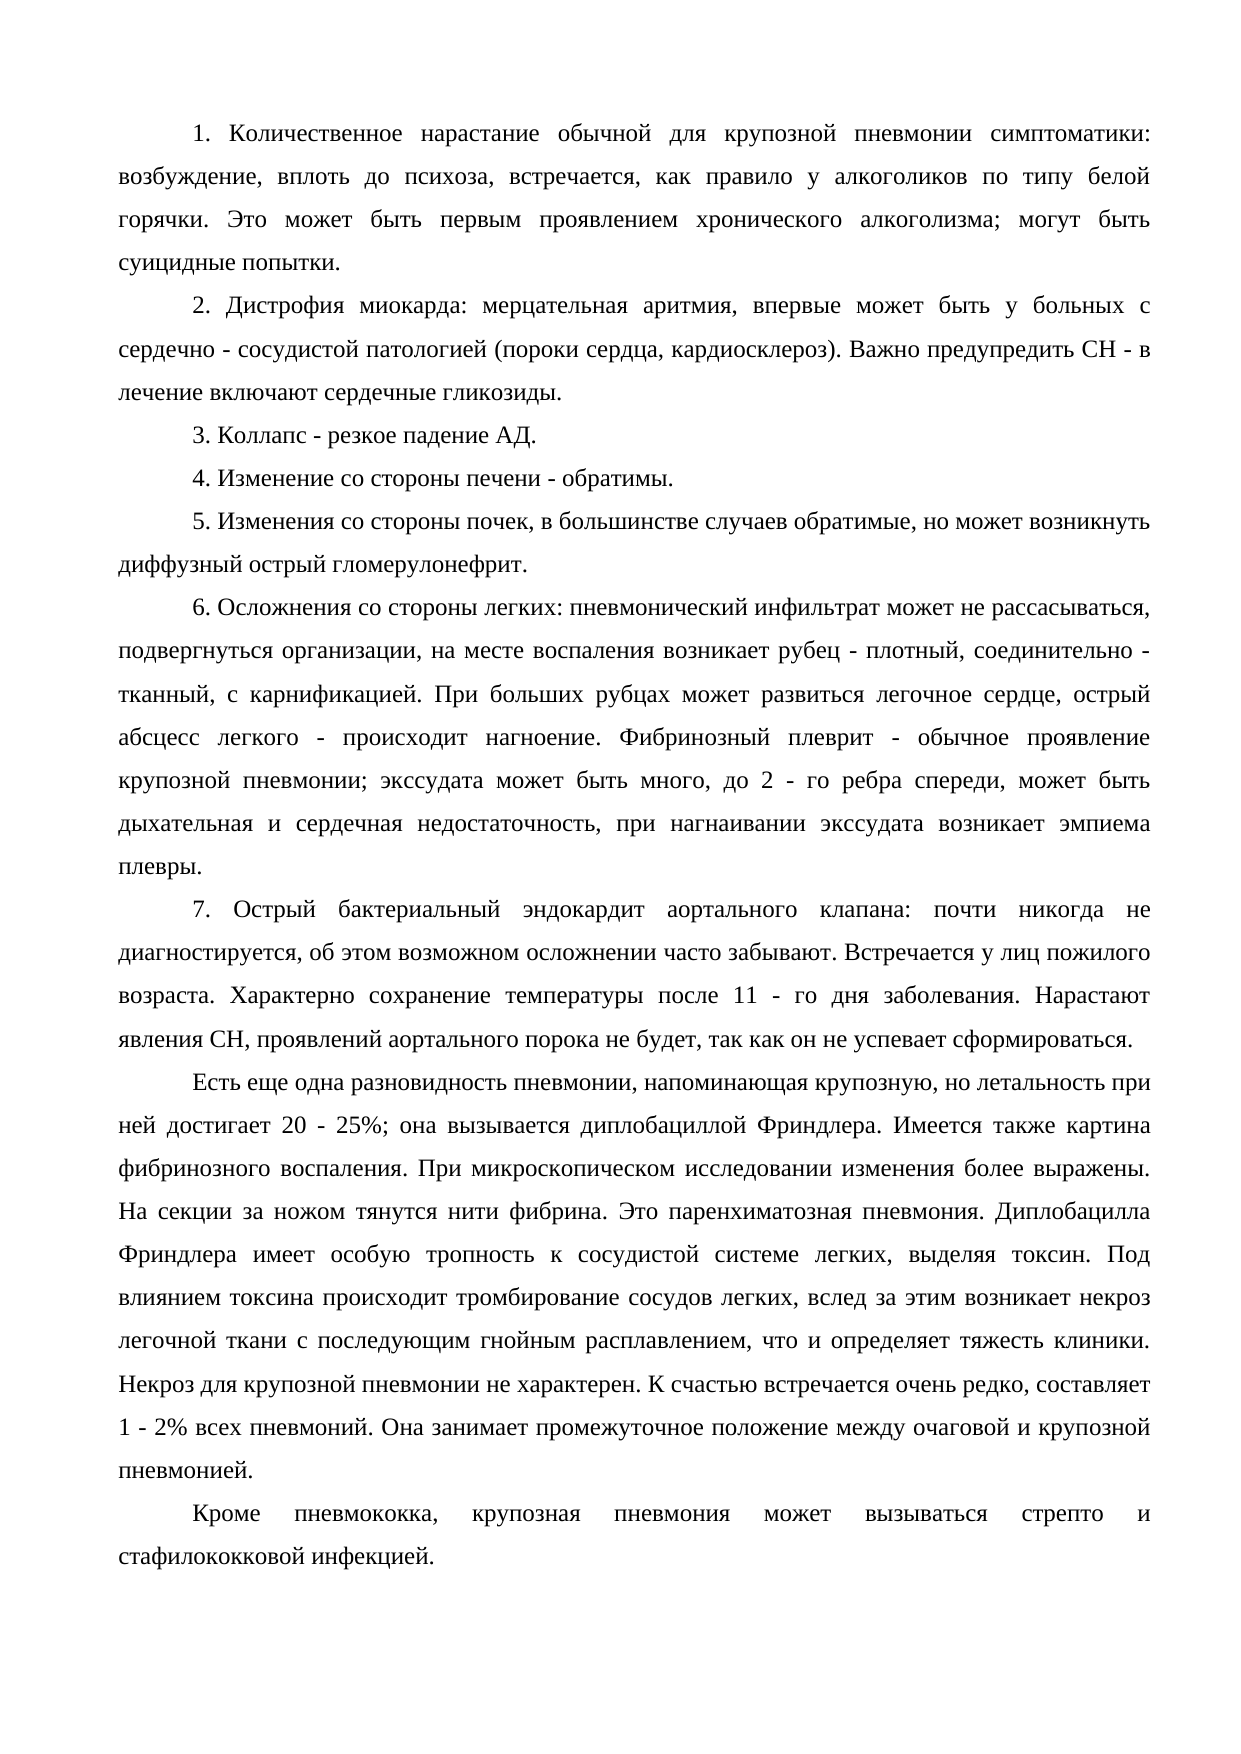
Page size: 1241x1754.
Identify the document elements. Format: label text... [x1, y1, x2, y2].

text 6. Осложнения со стороны легких: пневмонический инфильтрат может не рассасываться, подвергнуться организации, на месте воспаления возникает рубец - плотный, соединительно - тканный, с карнификацией. При больших рубцах может развиться легочное сердце, острый абсцесс легкого - происходит нагноение. Фибринозный плеврит - обычное проявление крупозной пневмонии; экссудата может быть много, до 2 - го ребра спереди, может быть дыхательная и сердечная недостаточность, при нагнаивании экссудата возникает эмпиема плевры. [118, 592, 1152, 880]
text Есть еще одна разновидность пневмонии, напоминающая крупозную, но летальность при ней достигает 20 - 25%; она вызывается диплобациллой Фриндлера. Имеется также картина фибринозного воспаления. При микроскопическом исследовании изменения более выражены. На секции за ножом тянутся нити фибрина. Это паренхиматозная пневмония. Диплобацилла Фриндлера имеет особую тропность к сосудистой системе легких, выделяя токсин. Под влиянием токсина происходит тромбирование сосудов легких, вслед за этим возникает некроз легочной ткани с последующим гнойным расплавлением, что и определяет тяжесть клиники. Некроз для крупозной пневмонии не характерен. К счастью встречается очень редко, составляет 1 - 2% всех пневмоний. Она занимает промежуточное положение между очаговой и крупозной пневмонией. [118, 1067, 1152, 1484]
text Кроме пневмококка, крупозная пневмония может вызываться стрепто и стафилококковой инфекцией. [118, 1498, 1152, 1570]
text 7. Острый бактериальный эндокардит аортального клапана: почти никогда не диагностируется, об этом возможном осложнении часто забывают. Встречается у лиц пожилого возраста. Характерно сохранение температуры после 11 - го дня заболевания. Нарастают явления СН, проявлений аортального порока не будет, так как он не успевает сформироваться. [118, 894, 1152, 1052]
text 2. Дистрофия миокарда: мерцательная аритмия, впервые может быть у больных с сердечно - сосудистой патологией (пороки сердца, кардиосклероз). Важно предупредить СН - в лечение включают сердечные гликозиды. [118, 291, 1152, 406]
text 1. Количественное нарастание обычной для крупозной пневмонии симптоматики: возбуждение, вплоть до психоза, встречается, как правило у алкоголиков по типу белой горячки. Это может быть первым проявлением хронического алкоголизма; могут быть суицидные попытки. [118, 118, 1152, 276]
text 5. Изменения со стороны почек, в большинстве случаев обратимые, но может возникнуть диффузный острый гломерулонефрит. [118, 506, 1152, 578]
text 3. Коллапс - резкое падение АД. [118, 420, 1152, 449]
text 4. Изменение со стороны печени - обратимы. [118, 463, 1152, 492]
